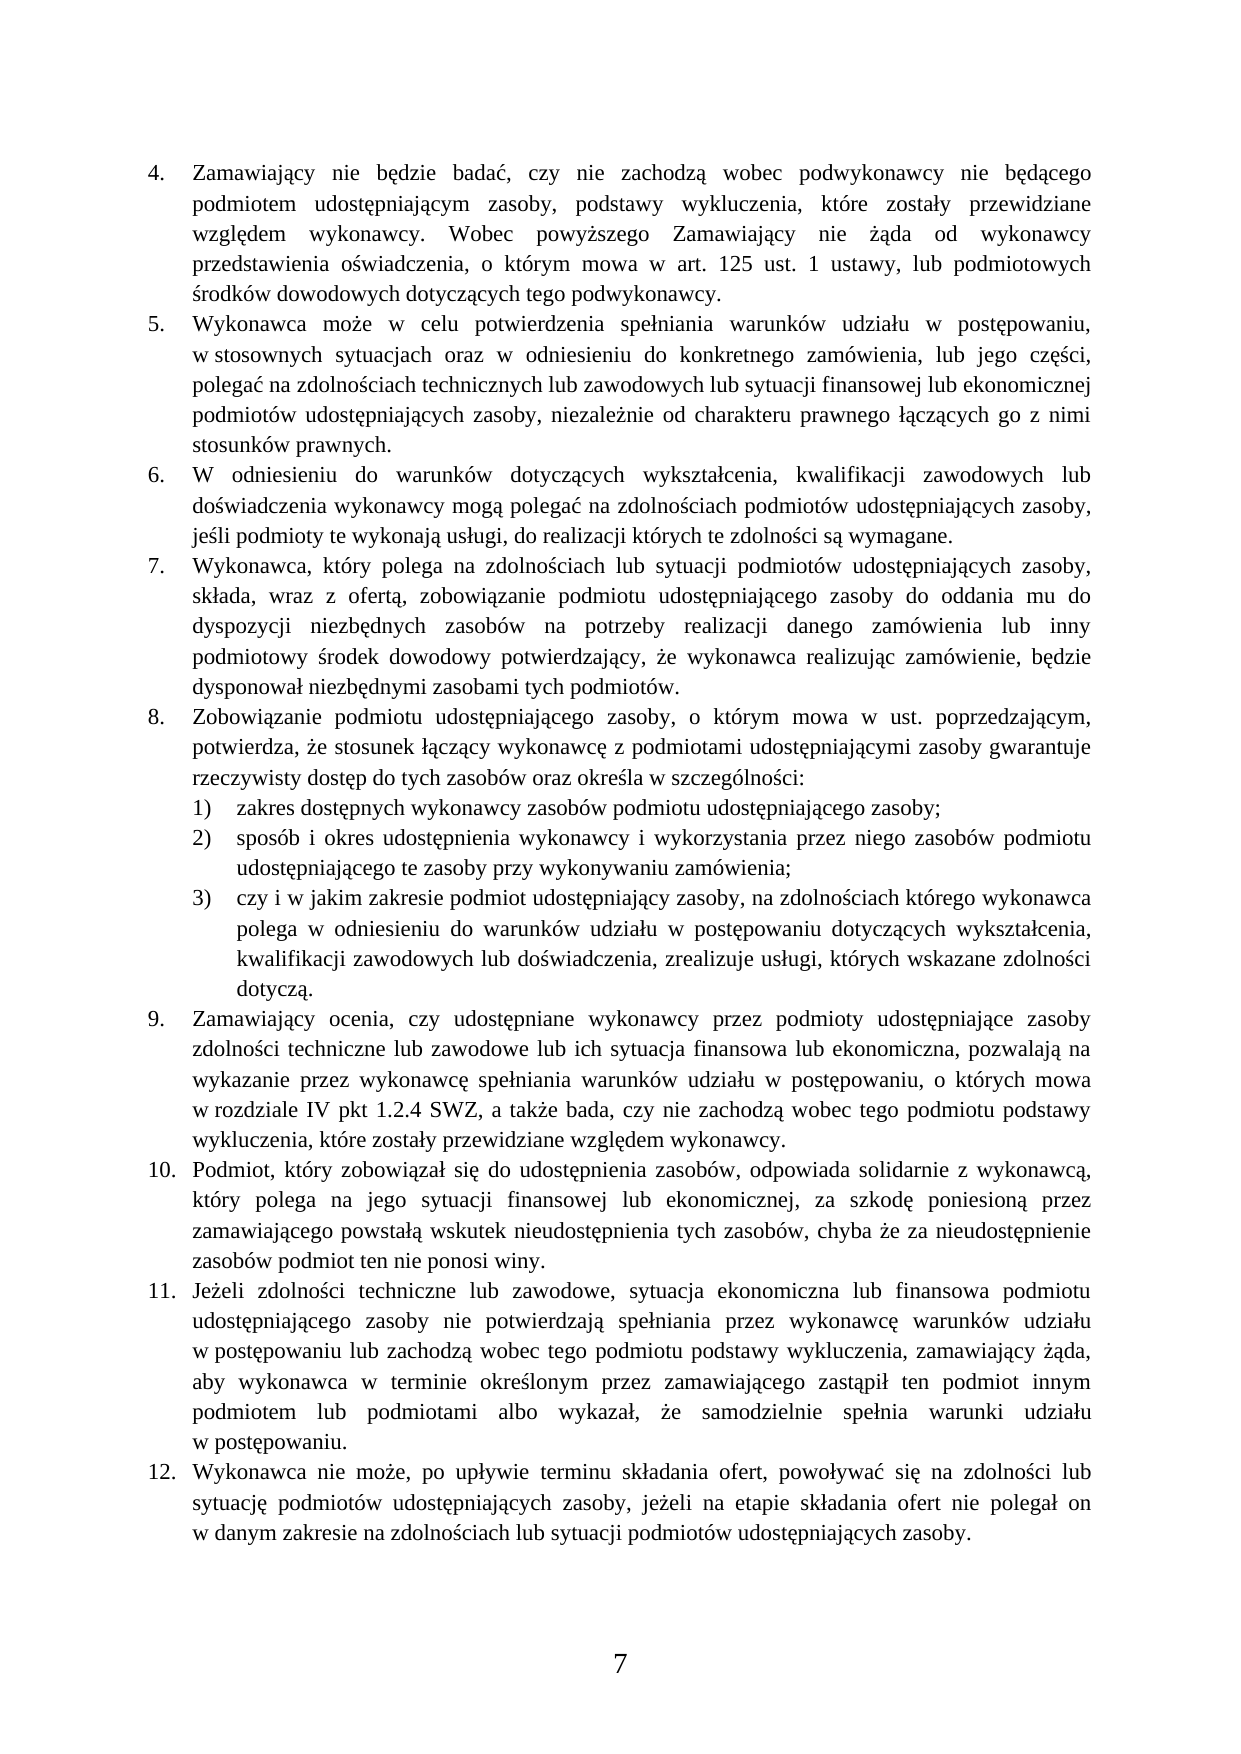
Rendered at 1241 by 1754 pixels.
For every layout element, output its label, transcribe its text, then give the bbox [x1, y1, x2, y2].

list Podmiot, który zobowiązał się do udostępnienia zasobów, odpowiada solidarnie z wykonawcą, który polega na jego sytuacji finansowej lub ekonomicznej, za szkodę poniesioną przez zamawiającego powstałą wskutek nieudostępnienia tych zasobów, chyba że za nieudostępnienie zasobów podmiot ten nie ponosi winy. [148, 1156, 1092, 1273]
list Jeżeli zdolności techniczne lub zawodowe, sytuacja ekonomiczna lub finansowa podmiotu udostępniającego zasoby nie potwierdzają spełniania przez wykonawcę warunków udziału w postępowaniu lub zachodzą wobec tego podmiotu podstawy wykluczenia, zamawiający żąda, aby wykonawca w terminie określonym przez zamawiającego zastąpił ten podmiot innym podmiotem lub podmiotami albo wykazał, że samodzielnie spełnia warunki udziału w postępowaniu. [148, 1277, 1092, 1454]
list Wykonawca nie może, po upływie terminu składania ofert, powoływać się na zdolności lub sytuację podmiotów udostępniających zasoby, jeżeli na etapie składania ofert nie polegał on w danym zakresie na zdolnościach lub sytuacji podmiotów udostępniających zasoby. [148, 1458, 1092, 1545]
text 3) czy i w jakim zakresie podmiot udostępniający zasoby, na zdolnościach którego wykonawca polega w odniesieniu do warunków udziału w postępowaniu dotyczących wykształcenia, kwalifikacji zawodowych lub doświadczenia, zrealizuje usługi, których wskazane zdolności dotyczą. [192, 884, 1092, 1001]
text 2) sposób i okres udostępnienia wykonawcy i wykorzystania przez niego zasobów podmiotu udostępniającego te zasoby przy wykonywaniu zamówienia; [192, 824, 1092, 881]
list Zamawiający nie będzie badać, czy nie zachodzą wobec podwykonawcy nie będącego podmiotem udostępniającym zasoby, podstawy wykluczenia, które zostały przewidziane względem wykonawcy. Wobec powyższego Zamawiający nie żąda od wykonawcy przedstawienia oświadczenia, o którym mowa w art. 125 ust. 1 ustawy, lub podmiotowych środków dowodowych dotyczących tego podwykonawcy. [148, 159, 1092, 307]
list Zobowiązanie podmiotu udostępniającego zasoby, o którym mowa w ust. poprzedzającym, potwierdza, że stosunek łączący wykonawcę z podmiotami udostępniającymi zasoby gwarantuje rzeczywisty dostęp do tych zasobów oraz określa w szczególności: [148, 703, 1092, 790]
list Wykonawca, który polega na zdolnościach lub sytuacji podmiotów udostępniających zasoby, składa, wraz z ofertą, zobowiązanie podmiotu udostępniającego zasoby do oddania mu do dyspozycji niezbędnych zasobów na potrzeby realizacji danego zamówienia lub inny podmiotowy środek dowodowy potwierdzający, że wykonawca realizując zamówienie, będzie dysponował niezbędnymi zasobami tych podmiotów. [148, 552, 1092, 699]
text 1) zakres dostępnych wykonawcy zasobów podmiotu udostępniającego zasoby; [192, 794, 1092, 820]
list Zamawiający ocenia, czy udostępniane wykonawcy przez podmioty udostępniające zasoby zdolności techniczne lub zawodowe lub ich sytuacja finansowa lub ekonomiczna, pozwalają na wykazanie przez wykonawcę spełniania warunków udziału w postępowaniu, o których mowa w rozdziale IV pkt 1.2.4 SWZ, a także bada, czy nie zachodzą wobec tego podmiotu podstawy wykluczenia, które zostały przewidziane względem wykonawcy. [148, 1005, 1092, 1152]
list W odniesieniu do warunków dotyczących wykształcenia, kwalifikacji zawodowych lub doświadczenia wykonawcy mogą polegać na zdolnościach podmiotów udostępniających zasoby, jeśli podmioty te wykonają usługi, do realizacji których te zdolności są wymagane. [148, 462, 1092, 548]
list Wykonawca może w celu potwierdzenia spełniania warunków udziału w postępowaniu, w stosownych sytuacjach oraz w odniesieniu do konkretnego zamówienia, lub jego części, polegać na zdolnościach technicznych lub zawodowych lub sytuacji finansowej lub ekonomicznej podmiotów udostępniających zasoby, niezależnie od charakteru prawnego łączących go z nimi stosunków prawnych. [148, 311, 1092, 458]
